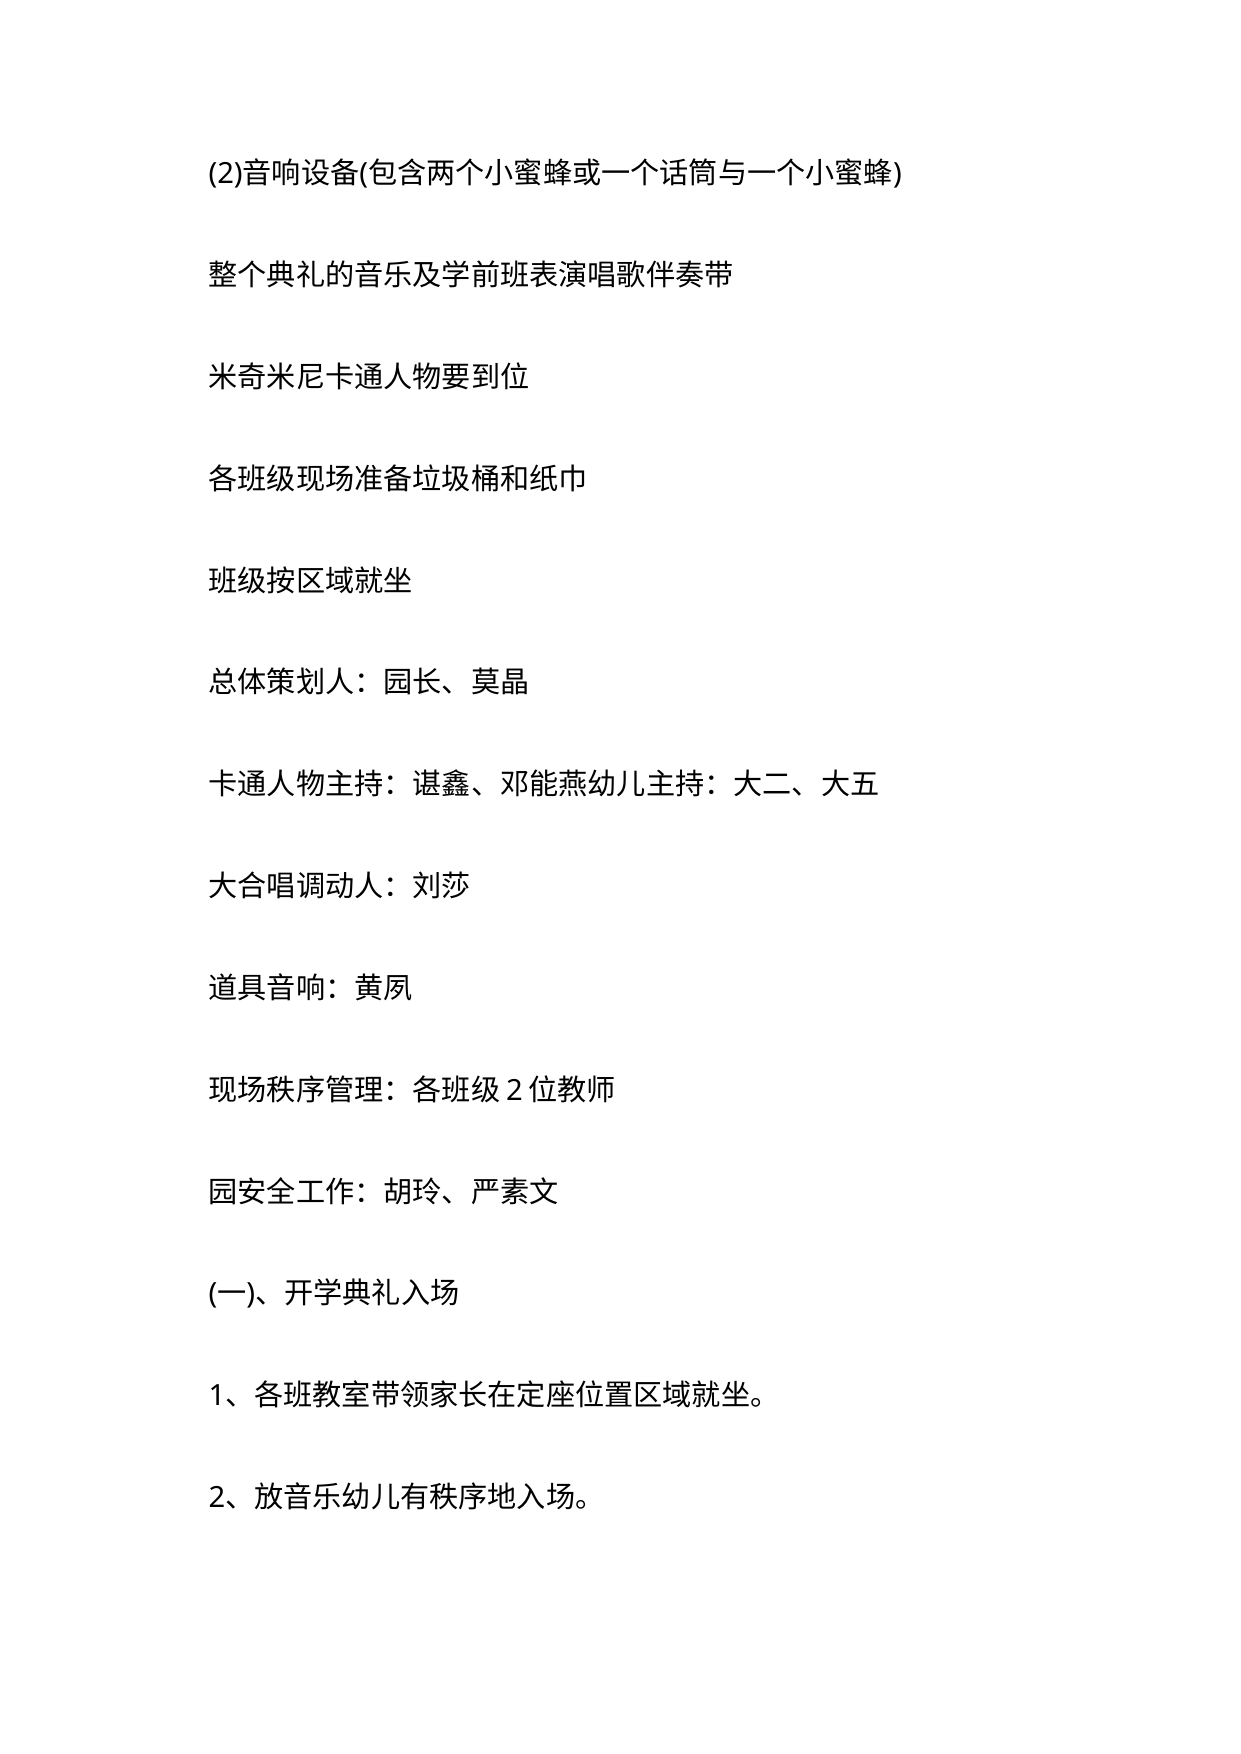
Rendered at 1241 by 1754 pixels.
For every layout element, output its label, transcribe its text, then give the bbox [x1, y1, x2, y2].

text (一)、开学典礼入场 [150, 1270, 1090, 1312]
text 2、放音乐幼儿有秩序地入场。 [150, 1474, 1090, 1516]
text 整个典礼的音乐及学前班表演唱歌伴奏带 [150, 252, 1090, 294]
text 米奇米尼卡通人物要到位 [150, 354, 1090, 396]
text 1、各班教室带领家长在定座位置区域就坐。 [150, 1372, 1090, 1414]
text 卡通人物主持：谌鑫、邓能燕幼儿主持：大二、大五 [150, 761, 1090, 803]
text 大合唱调动人：刘莎 [150, 863, 1090, 905]
text 班级按区域就坐 [150, 557, 1090, 599]
text 园安全工作：胡玲、严素文 [150, 1168, 1090, 1210]
text 总体策划人：园长、莫晶 [150, 659, 1090, 701]
text 现场秩序管理：各班级2位教师 [150, 1066, 1090, 1108]
text 道具音响：黄夙 [150, 964, 1090, 1007]
text 各班级现场准备垃圾桶和纸巾 [150, 456, 1090, 498]
text (2)音响设备(包含两个小蜜蜂或一个话筒与一个小蜜蜂) [150, 150, 1090, 192]
